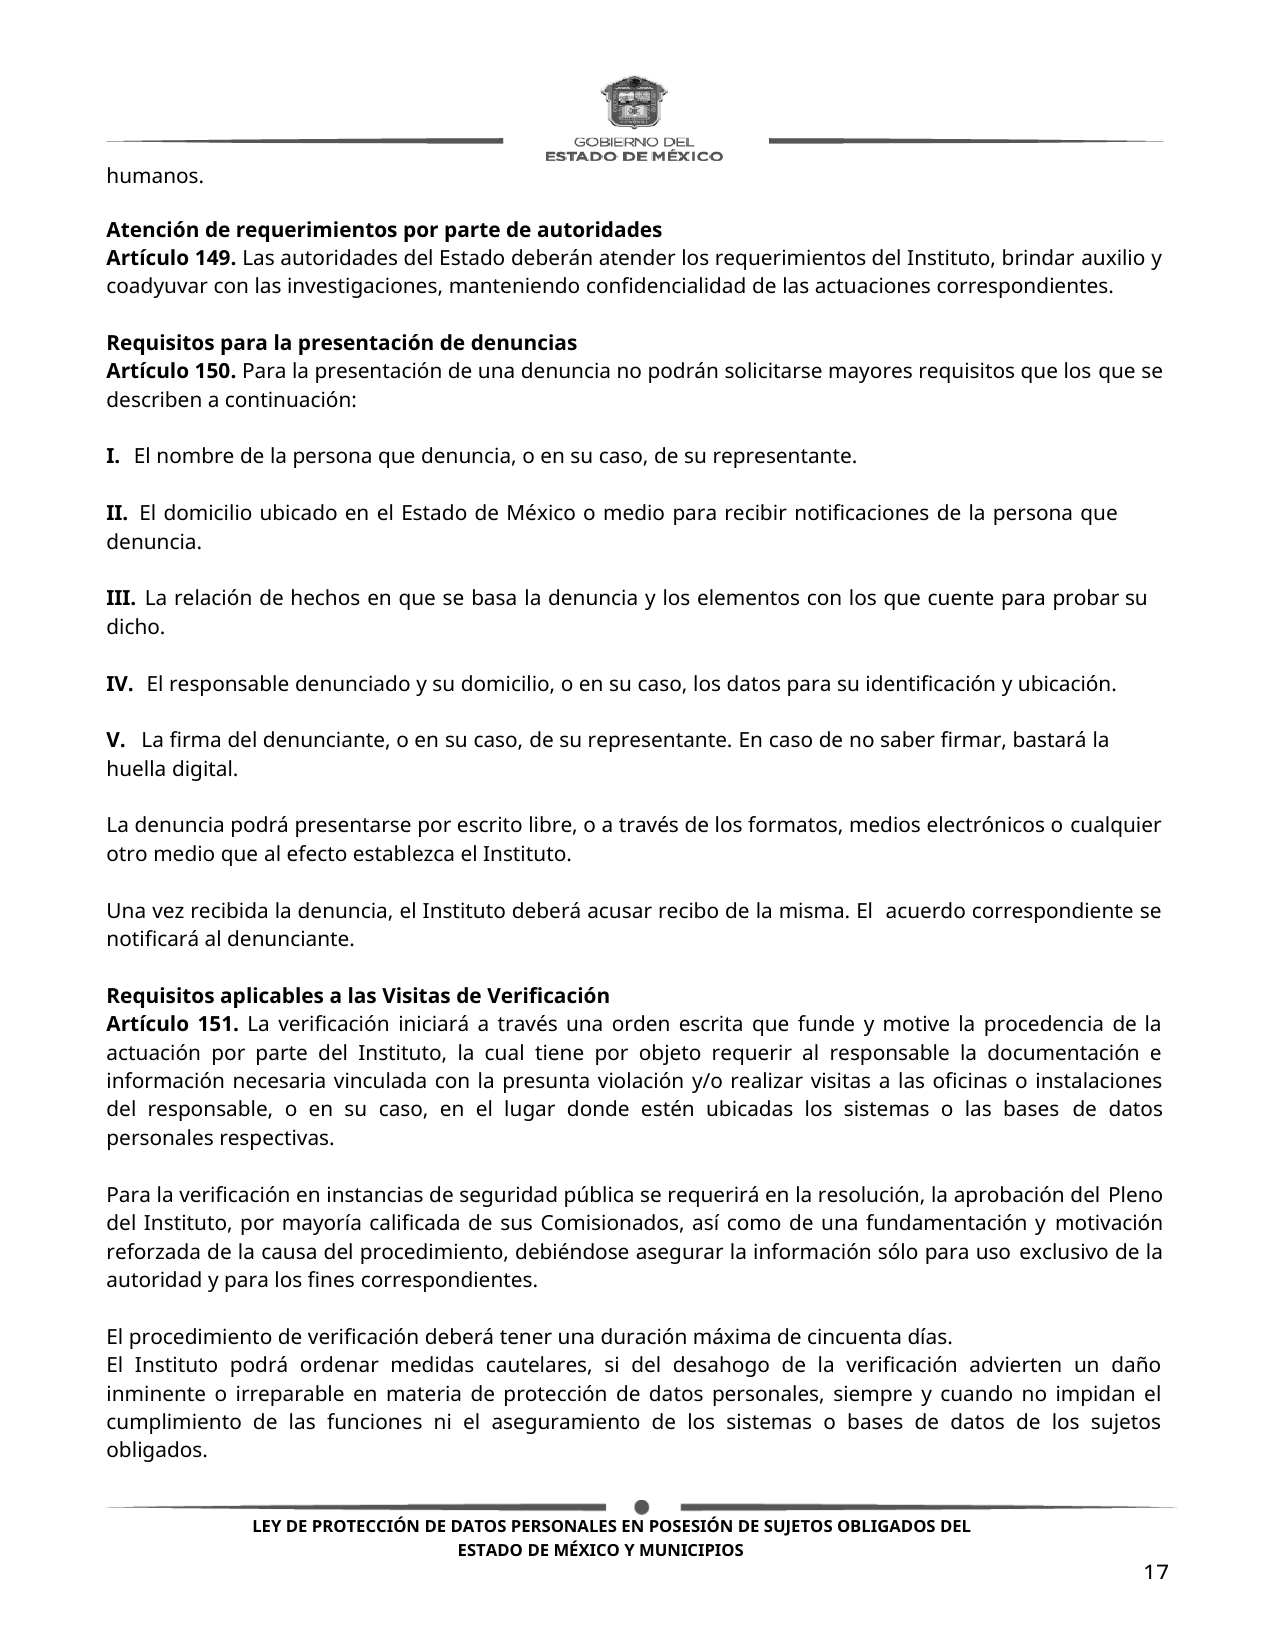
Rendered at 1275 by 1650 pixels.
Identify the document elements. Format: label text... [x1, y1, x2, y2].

list El nombre de la persona que denuncia, o en su caso, de su representante. [106, 441, 1179, 470]
list La firma del denunciante, o en su caso, de su representante. En caso de no saber firmar, bastará la huella digital. [106, 725, 1163, 782]
text Requisitos para la presentación de denuncias [106, 328, 1179, 356]
text Artículo 149. Las autoridades del Estado deberán atender los requerimientos del Instituto, brindar auxilio y coadyuvar con las investigaciones, manteniendo confidencialidad de las actuaciones correspondientes. [106, 243, 1162, 299]
text Atención de requerimientos por parte de autoridades [106, 218, 1179, 243]
text Requisitos aplicables a las Visitas de Verificación [106, 981, 1179, 1009]
list La relación de hechos en que se basa la denuncia y los elementos con los que cuente para probar su dicho. [106, 583, 1162, 640]
picture [106, 1500, 1178, 1515]
text Artículo 150. Para la presentación de una denuncia no podrán solicitarse mayores requisitos que los que se describen a continuación: [106, 356, 1163, 413]
text humanos. [106, 161, 1179, 190]
text Una vez recibida la denuncia, el Instituto deberá acusar recibo de la misma. El acuerdo correspondiente se notificará al denunciante. [106, 896, 1162, 953]
text El procedimiento de verificación deberá tener una duración máxima de cincuenta días. [106, 1322, 1179, 1350]
text El Instituto podrá ordenar medidas cautelares, si del desahogo de la verificación advierten un daño inminente o irreparable en materia de protección de datos personales, siempre y cuando no impidan el cumplimiento de las funciones ni el aseguramiento de los sistemas o bases de datos de los sujetos obligados. [106, 1350, 1162, 1464]
list El domicilio ubicado en el Estado de México o medio para recibir notificaciones de la persona que denuncia. [106, 498, 1162, 555]
picture [106, 75, 1164, 161]
text Para la verificación en instancias de seguridad pública se requerirá en la resolución, la aprobación del Pleno del Instituto, por mayoría calificada de sus Comisionados, así como de una fundamentación y motivación reforzada de la causa del procedimiento, debiéndose asegurar la información sólo para uso exclusivo de la autoridad y para los fines correspondientes. [106, 1180, 1163, 1294]
list El responsable denunciado y su domicilio, o en su caso, los datos para su identificación y ubicación. [106, 669, 1162, 697]
text La denuncia podrá presentarse por escrito libre, o a través de los formatos, medios electrónicos o cualquier otro medio que al efecto establezca el Instituto. [106, 810, 1162, 867]
text Artículo 151. La verificación iniciará a través una orden escrita que funde y motive la procedencia de la actuación por parte del Instituto, la cual tiene por objeto requerir al responsable la documentación e información necesaria vinculada con la presunta violación y/o realizar visitas a las oficinas o instalaciones del responsable, o en su caso, en el lugar donde estén ubicadas los sistemas o las bases de datos personales respectivas. [106, 1009, 1163, 1151]
